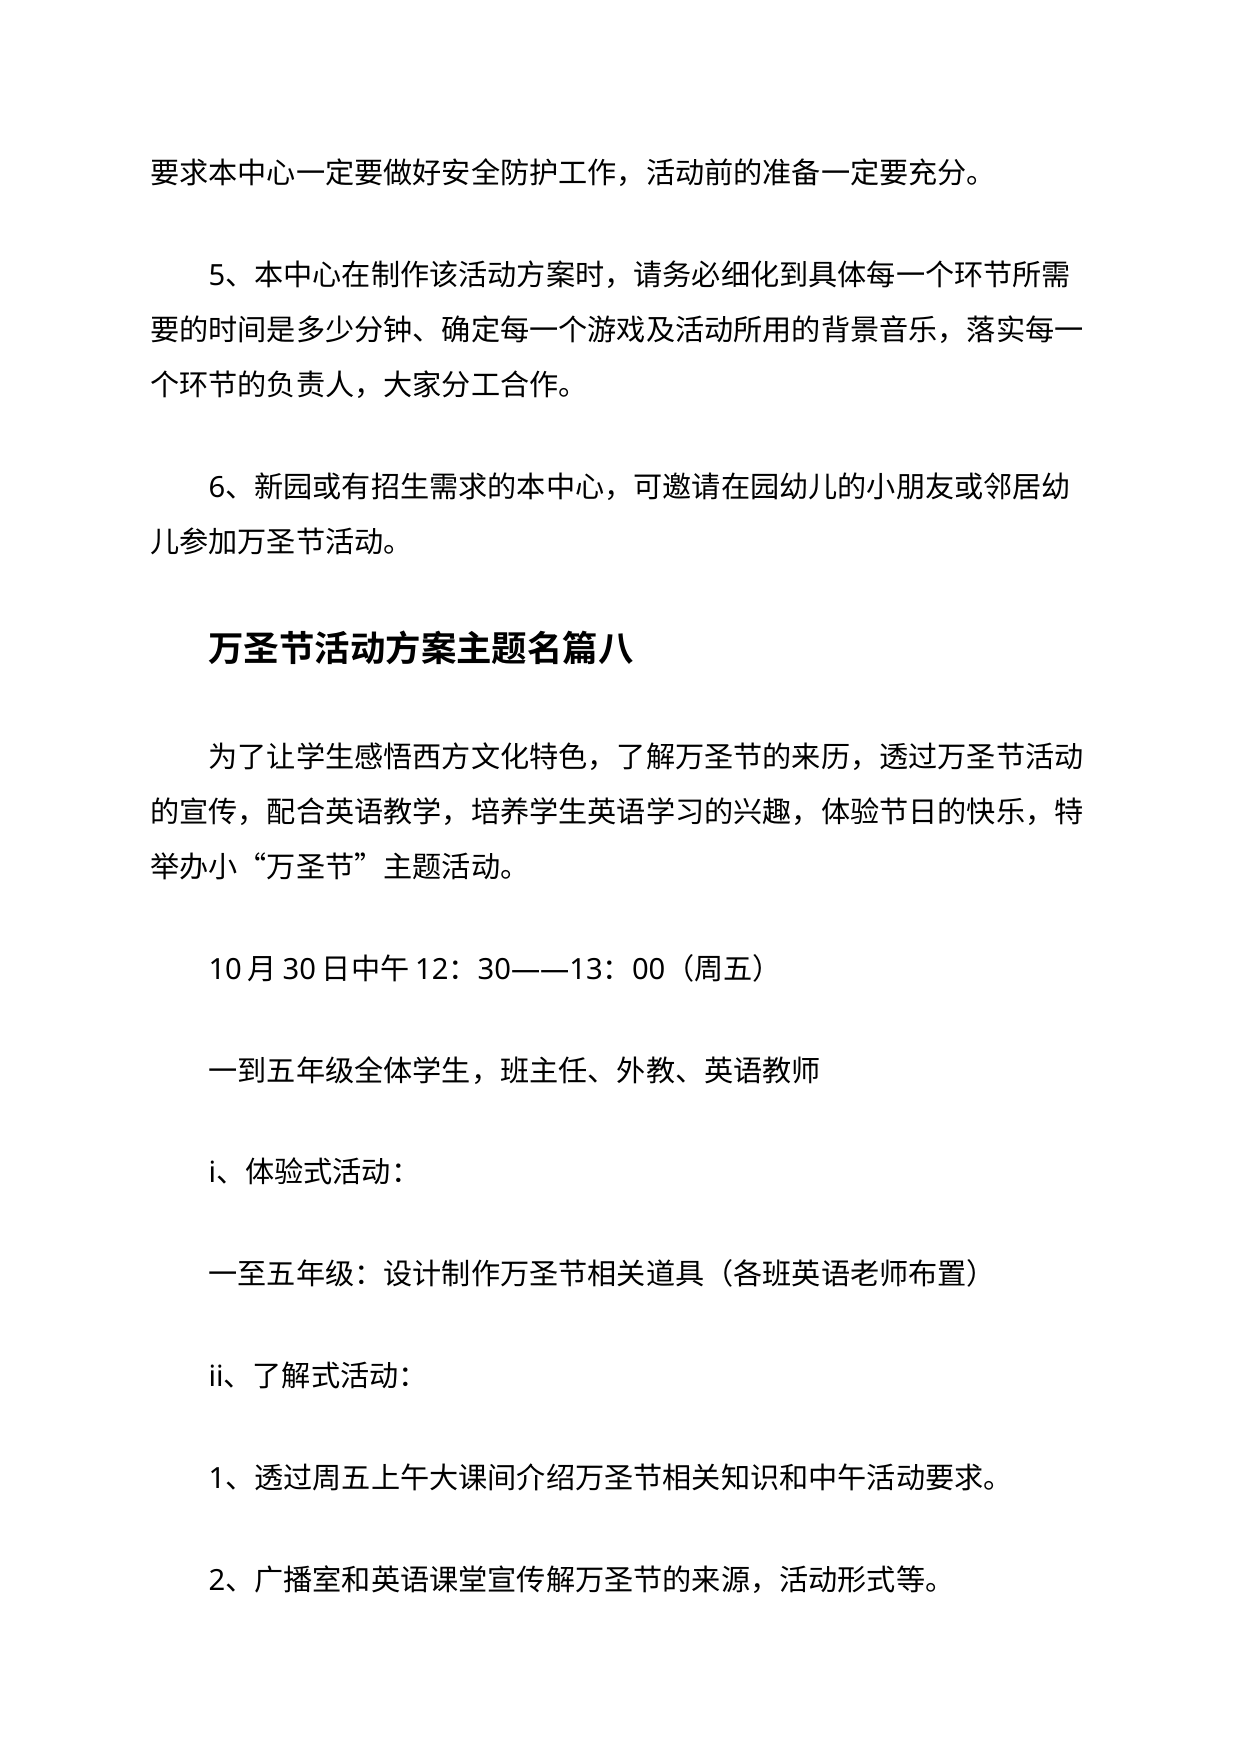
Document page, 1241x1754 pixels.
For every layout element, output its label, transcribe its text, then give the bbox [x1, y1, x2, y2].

text 为了让学生感悟西方文化特色，了解万圣节的来历，透过万圣节活动的宣传，配合英语教学，培养学生英语学习的兴趣，体验节日的快乐，特举办小“万圣节”主题活动。 [150, 734, 1090, 886]
text 10月30日中午12：30——13：00（周五） [150, 945, 1090, 988]
text ii、了解式活动： [150, 1353, 1090, 1395]
text 万圣节活动方案主题名篇八 [150, 620, 1090, 671]
text 2、广播室和英语课堂宣传解万圣节的来源，活动形式等。 [150, 1557, 1090, 1599]
text 一到五年级全体学生，班主任、外教、英语教师 [150, 1047, 1090, 1089]
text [150, 150, 1090, 192]
text 6、新园或有招生需求的本中心，可邀请在园幼儿的小朋友或邻居幼儿参加万圣节活动。 [150, 463, 1090, 561]
text i、体验式活动： [150, 1149, 1090, 1191]
text 一至五年级：设计制作万圣节相关道具（各班英语老师布置） [150, 1251, 1090, 1293]
text 1、透过周五上午大课间介绍万圣节相关知识和中午活动要求。 [150, 1455, 1090, 1497]
text 5、本中心在制作该活动方案时，请务必细化到具体每一个环节所需要的时间是多少分钟、确定每一个游戏及活动所用的背景音乐，落实每一个环节的负责人，大家分工合作。 [150, 252, 1090, 404]
